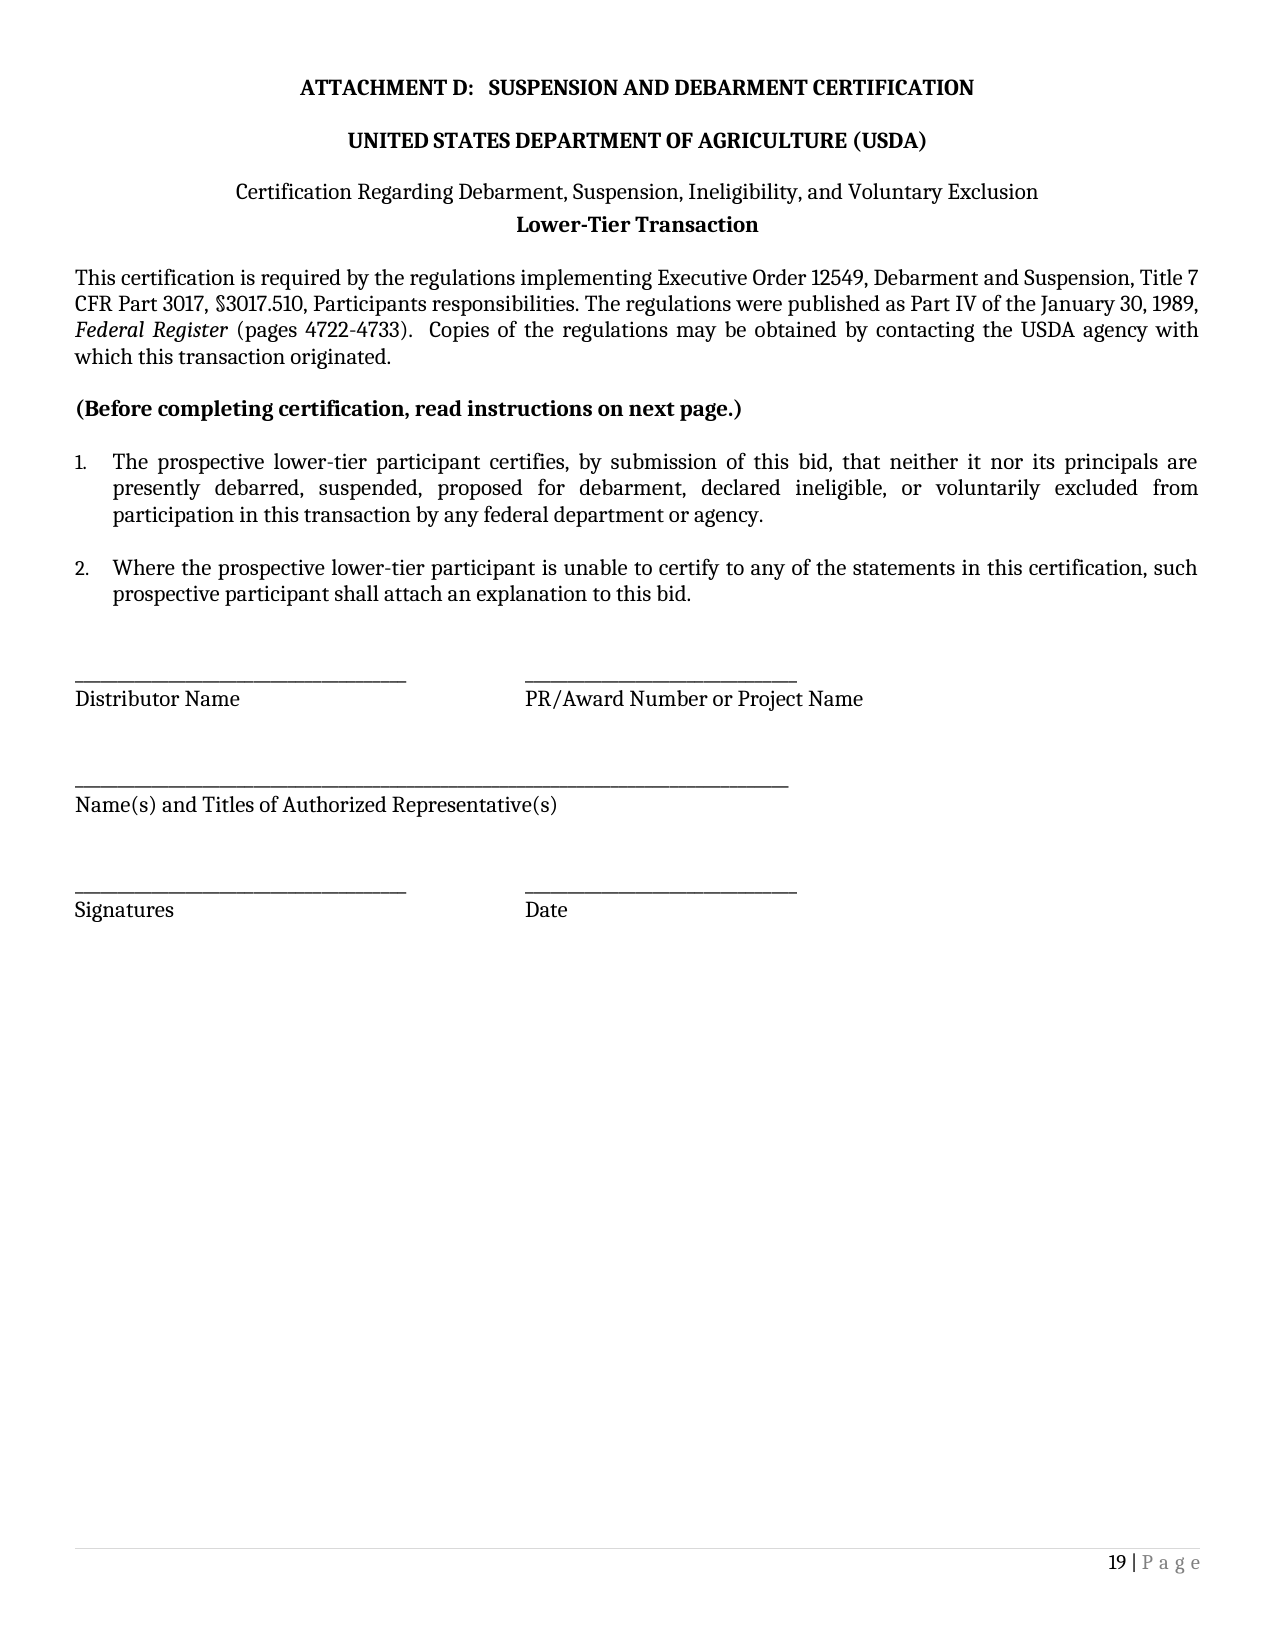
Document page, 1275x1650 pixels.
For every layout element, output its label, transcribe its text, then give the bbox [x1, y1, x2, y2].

subtitle ATTACHMENT D: SUSPENSION DEBARMENT CERTIFICATION [75, 75, 1200, 101]
text Lower-Tier Transaction [75, 212, 1200, 238]
list The prospective lower-tier participant certifies, by submission of this bid, that neither it nor its principals are presently debarred, suspended, proposed for debarment, declared ineligible, or voluntarily excluded from participation in this transaction by any federal department or agency. [75, 449, 1200, 528]
text _______________________________________ ________________________________ [75, 871, 1200, 897]
text Distributor Name PR/Award Number or Project Name [75, 686, 1200, 712]
text _______________________________________ ________________________________ [75, 660, 1200, 686]
text This certification is required by the regulations implementing Executive Order 12549, Debarment and Suspension, Title 7 Part 3017, §3017.510, Participants responsibilities. The regulations were published as Part IV of the January 30, 1989, Federal Register (pages 4722-4733). Copies of the regulations may be obtained by contacting the USDA agency with which this transaction originated. [75, 264, 1200, 370]
text (Before completing certification, read instructions on next page.) [75, 396, 1200, 422]
text ____________________________________________________________________________________ [75, 765, 1200, 791]
list Where the prospective lower-tier participant is unable to certify to any of the statements in this certification, such prospective participant shall attach an explanation to this bid. [75, 554, 1200, 607]
text Signatures Date [75, 897, 1200, 923]
subtitle Certification Regarding Debarment, Suspension, Ineligibility, and Voluntary Exclusion [75, 179, 1200, 205]
text Name(s) and Titles of Authorized Representative(s) [75, 791, 1200, 818]
text UNITED STATES DEPARTMENT OF AGRICULTURE (USDA) [75, 128, 1200, 154]
